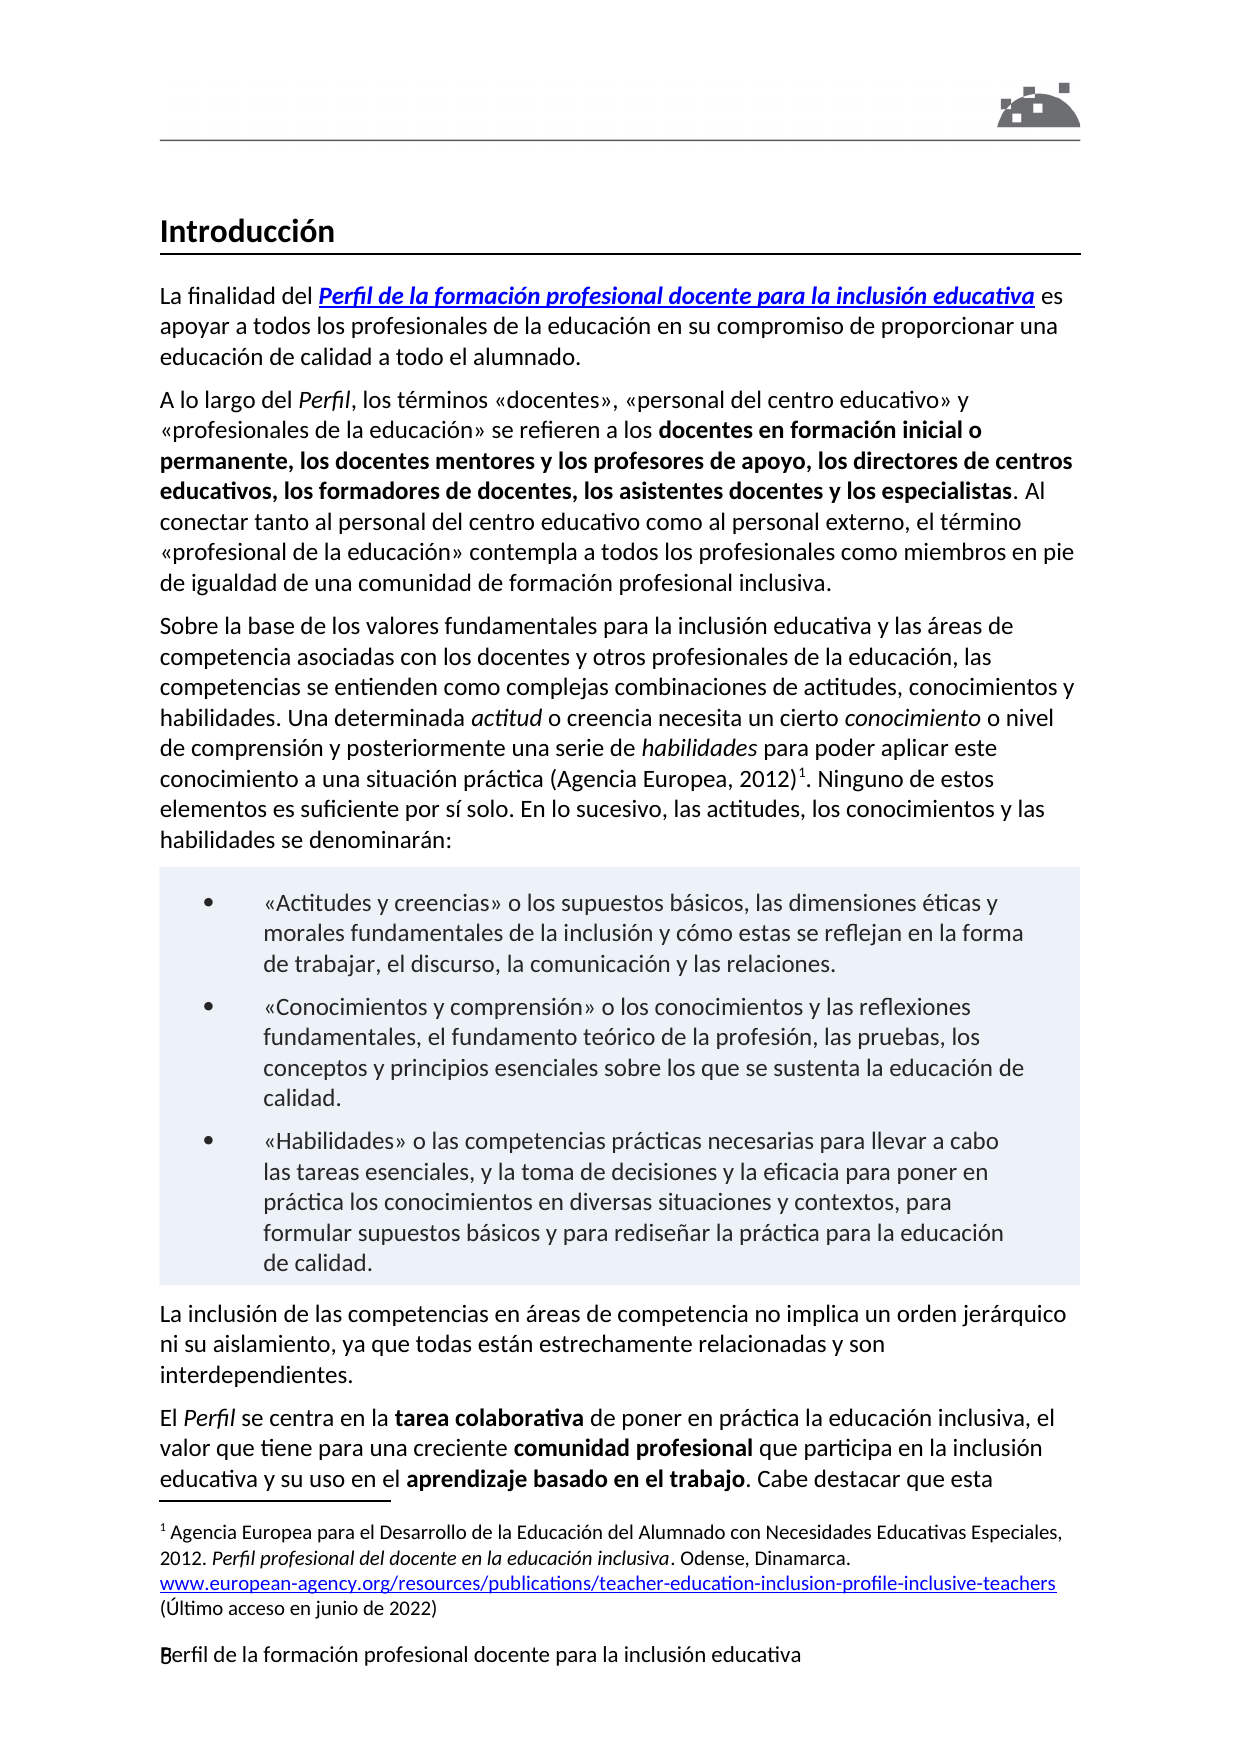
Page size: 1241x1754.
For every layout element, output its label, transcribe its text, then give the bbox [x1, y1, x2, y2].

picture [159, 73, 1081, 148]
text Sobre la base de los valores fundamentales para la inclusión educativa y las áreas de competencia asociadas con los docentes y otros profesionales de la educación, las competencias se entienden como complejas combinaciones de actitudes, conocimientos y habilidades. Una determinada actitud o creencia necesita un cierto conocimiento o nivel de comprensión y posteriormente una serie de habilidades para poder aplicar este conocimiento a una situación práctica (Agencia Europea, 2012). Ninguno de estos elementos es suficiente por sí solo. En lo sucesivo, las actitudes, los conocimientos y las habilidades se denominarán: [159, 610, 1081, 854]
text La finalidad del Perfil de la formación profesional docente para la inclusión educativa es apoyar a todos los profesionales de la educación en su compromiso de proporcionar una educación de calidad a todo el alumnado. [159, 280, 1081, 371]
text A lo largo del Perfil, los términos «docentes», «personal del centro educativo» y «profesionales de la educación» se refieren a los docentes en formación inicial o permanente, los docentes mentores y los profesores de apoyo, los directores de centros educativos, los formadores de docentes, los asistentes docentes y los especialistas. Al conectar tanto al personal del centro educativo como al personal externo, el término «profesional de la educación» contempla a todos los profesionales como miembros en pie de igualdad de una comunidad de formación profesional inclusiva. [159, 384, 1081, 598]
text La inclusión de las competencias en áreas de competencia no implica un orden jerárquico ni su aislamiento, ya que todas están estrechamente relacionadas y son interdependientes. [159, 1298, 1081, 1389]
subtitle Introducción [159, 210, 1081, 255]
